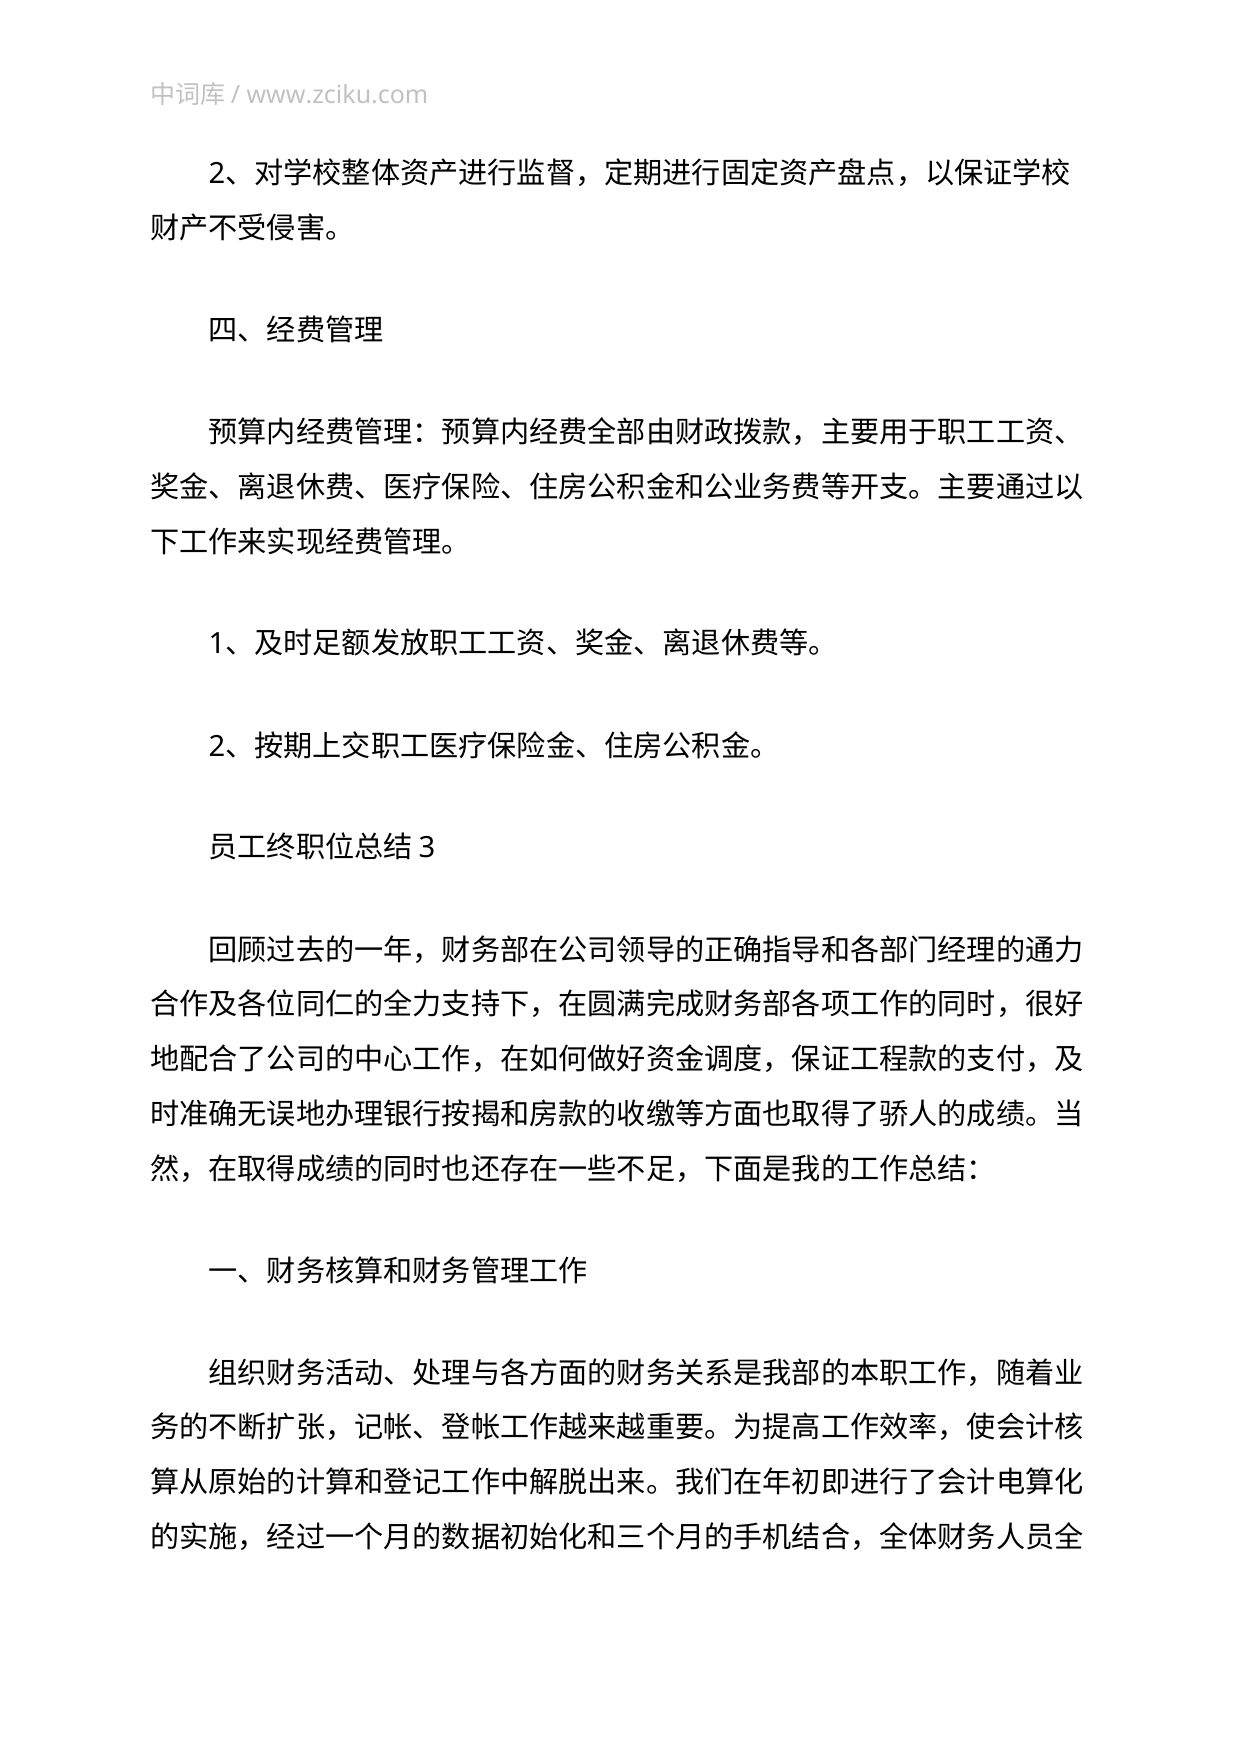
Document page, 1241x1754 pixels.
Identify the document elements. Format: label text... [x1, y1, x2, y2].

text 一、财务核算和财务管理工作 [150, 1247, 1090, 1290]
text 2、对学校整体资产进行监督，定期进行固定资产盘点，以保证学校财产不受侵害。 [150, 150, 1090, 247]
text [150, 1349, 1090, 1556]
text 预算内经费管理：预算内经费全部由财政拨款，主要用于职工工资、奖金、离退休费、医疗保险、住房公积金和公业务费等开支。主要通过以下工作来实现经费管理。 [150, 408, 1090, 561]
text 员工终职位总结3 [150, 824, 1090, 866]
text 回顾过去的一年，财务部在公司领导的正确指导和各部门经理的通力合作及各位同仁的全力支持下，在圆满完成财务部各项工作的同时，很好地配合了公司的中心工作，在如何做好资金调度，保证工程款的支付，及时准确无误地办理银行按揭和房款的收缴等方面也取得了骄人的成绩。当然，在取得成绩的同时也还存在一些不足，下面是我的工作总结： [150, 926, 1090, 1188]
text 四、经费管理 [150, 307, 1090, 349]
text 2、按期上交职工医疗保险金、住房公积金。 [150, 722, 1090, 764]
text 1、及时足额发放职工工资、奖金、离退休费等。 [150, 620, 1090, 662]
